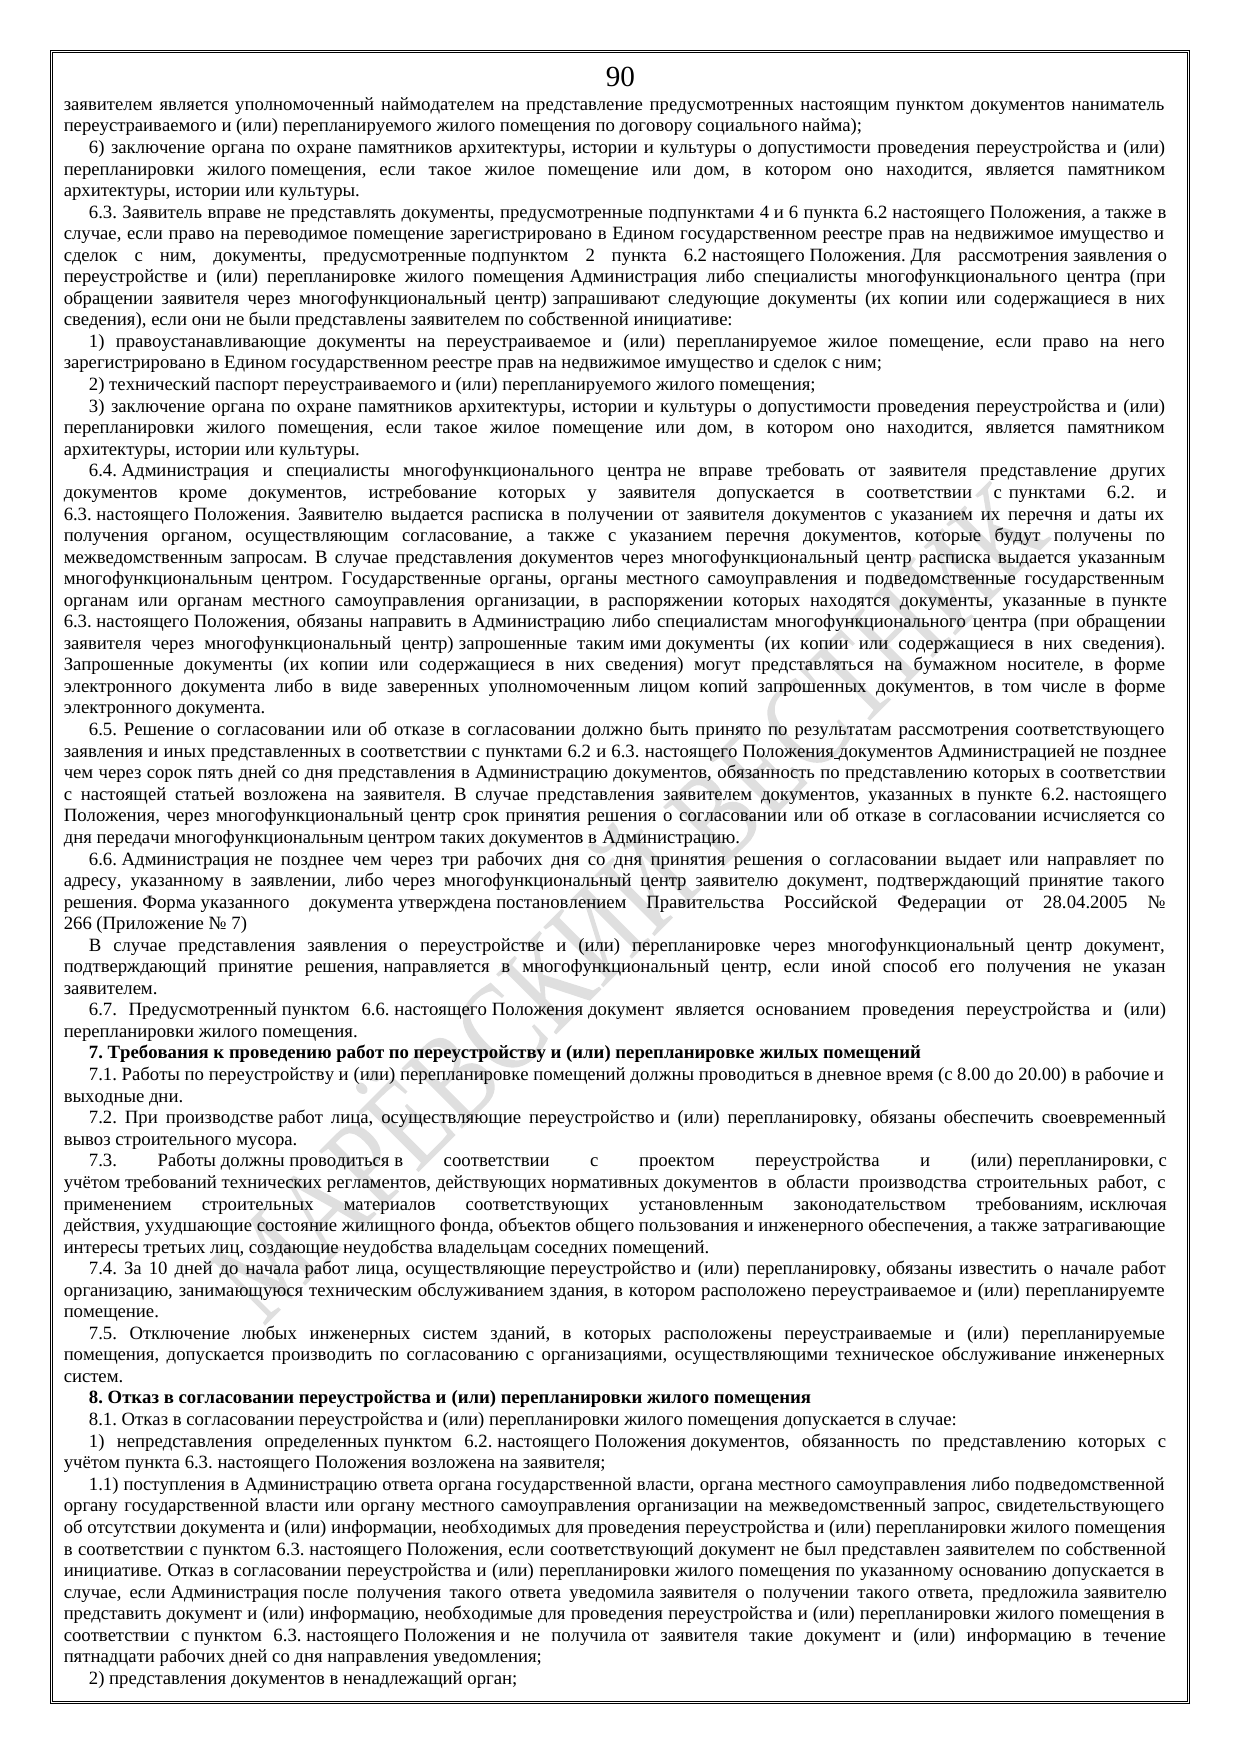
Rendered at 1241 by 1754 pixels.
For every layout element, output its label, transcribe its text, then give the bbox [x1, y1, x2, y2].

text 7.2. При производстве работ лица, осуществляющие переустройство и (или) перепланировку, обязаны обеспечить своевременный вывоз строительного мусора. [63, 1106, 1167, 1149]
text 7.5. Отключение любых инженерных систем зданий, в которых расположены переустраиваемые и (или) перепланируемые помещения, допускается производить по согласованию с организациями, осуществляющими техническое обслуживание инженерных систем. [63, 1322, 1167, 1386]
text 3) заключение органа по охране памятников архитектуры, истории и культуры о допустимости проведения переустройства и (или) перепланировки жилого помещения, если такое жилое помещение или дом, в котором оно находится, является памятником архитектуры, истории или культуры. [63, 394, 1167, 459]
text 1) правоустанавливающие документы на переустраиваемое и (или) перепланируемое жилое помещение, если право на него зарегистрировано в Едином государственном реестре прав на недвижимое имущество и сделок с ним; [63, 330, 1167, 373]
text 7.1. Работы по переустройству и (или) перепланировке помещений должны проводиться в дневное время (с 8.00 до 20.00) в рабочие и выходные дни. [63, 1063, 1167, 1106]
text 2) технический паспорт переустраиваемого и (или) перепланируемого жилого помещения; [63, 373, 1167, 394]
text 6.6. Администрация не позднее чем через три рабочих дня со дня принятия решения о согласовании выдает или направляет по адресу, указанному в заявлении, либо через многофункциональный центр заявителю документ, подтверждающий принятие такого решения. Форма указанного документа утверждена постановлением Правительства Российской Федерации от 28.04.2005 № 266 (Приложение № 7) [63, 847, 1167, 934]
text 6.3. Заявитель вправе не представлять документы, предусмотренные подпунктами 4 и 6 пункта 6.2 настоящего Положения, а также в случае, если право на переводимое помещение зарегистрировано в Едином государственном реестре прав на недвижимое имущество и сделок с ним, документы, предусмотренные подпунктом 2 пункта 6.2 настоящего Положения. Для рассмотрения заявления о переустройстве и (или) перепланировке жилого помещения Администрация либо специалисты многофункционального центра (при обращении заявителя через многофункциональный центр) запрашивают следующие документы (их копии или содержащиеся в них сведения), если они не были представлены заявителем по собственной инициативе: [63, 201, 1167, 330]
text 6.5. Решение о согласовании или об отказе в согласовании должно быть принято по результатам рассмотрения соответствующего заявления и иных представленных в соответствии с пунктами 6.2 и 6.3. настоящего Положения документов Администрацией не позднее чем через сорок пять дней со дня представления в Администрацию документов, обязанность по представлению которых в соответствии с настоящей статьей возложена на заявителя. В случае представления заявителем документов, указанных в пункте 6.2. настоящего Положения, через многофункциональный центр срок принятия решения о согласовании или об отказе в согласовании исчисляется со дня передачи многофункциональным центром таких документов в Администрацию. [63, 718, 1167, 847]
text В случае представления заявления о переустройстве и (или) перепланировке через многофункциональный центр документ, подтверждающий принятие решения, направляется в многофункциональный центр, если иной способ его получения не указан заявителем. [63, 934, 1167, 998]
text 8.1. Отказ в согласовании переустройства и (или) перепланировки жилого помещения допускается в случае: [63, 1408, 1167, 1429]
text 2) представления документов в ненадлежащий орган; [63, 1667, 1167, 1688]
text 1.1) поступления в Администрацию ответа органа государственной власти, органа местного самоуправления либо подведомственной органу государственной власти или органу местного самоуправления организации на межведомственный запрос, свидетельствующего об отсутствии документа и (или) информации, необходимых для проведения переустройства и (или) перепланировки жилого помещения в соответствии с пунктом 6.3. настоящего Положения, если соответствующий документ не был представлен заявителем по собственной инициативе. Отказ в согласовании переустройства и (или) перепланировки жилого помещения по указанному основанию допускается в случае, если Администрация после получения такого ответа уведомила заявителя о получении такого ответа, предложила заявителю представить документ и (или) информацию, необходимые для проведения переустройства и (или) перепланировки жилого помещения в соответствии с пунктом 6.3. настоящего Положения и не получила от заявителя такие документ и (или) информацию в течение пятнадцати рабочих дней со дня направления уведомления; [63, 1473, 1167, 1667]
text 7.3. Работы должны проводиться в соответствии с проектом переустройства и (или) перепланировки, с учётом требований технических регламентов, действующих нормативных документов в области производства строительных работ, с применением строительных материалов соответствующих установленным законодательством требованиям, исключая действия, ухудшающие состояние жилищного фонда, объектов общего пользования и инженерного обеспечения, а также затрагивающие интересы третьих лиц, создающие неудобства владельцам соседних помещений. [63, 1149, 1167, 1257]
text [63, 93, 1167, 136]
text 1) непредставления определенных пунктом 6.2. настоящего Положения документов, обязанность по представлению которых с учётом пункта 6.3. настоящего Положения возложена на заявителя; [63, 1429, 1167, 1473]
text 6.4. Администрация и специалисты многофункционального центра не вправе требовать от заявителя представление других документов кроме документов, истребование которых у заявителя допускается в соответствии с пунктами 6.2. и 6.3. настоящего Положения. Заявителю выдается расписка в получении от заявителя документов с указанием их перечня и даты их получения органом, осуществляющим согласование, а также с указанием перечня документов, которые будут получены по межведомственным запросам. В случае представления документов через многофункциональный центр расписка выдается указанным многофункциональным центром. Государственные органы, органы местного самоуправления и подведомственные государственным органам или органам местного самоуправления организации, в распоряжении которых находятся документы, указанные в пункте 6.3. настоящего Положения, обязаны направить в Администрацию либо специалистам многофункционального центра (при обращении заявителя через многофункциональный центр) запрошенные таким ими документы (их копии или содержащиеся в них сведения). Запрошенные документы (их копии или содержащиеся в них сведения) могут представляться на бумажном носителе, в форме электронного документа либо в виде заверенных уполномоченным лицом копий запрошенных документов, в том числе в форме электронного документа. [63, 459, 1167, 718]
text 7.4. За 10 дней до начала работ лица, осуществляющие переустройство и (или) перепланировку, обязаны известить о начале работ организацию, занимающуюся техническим обслуживанием здания, в котором расположено переустраиваемое и (или) перепланируемте помещение. [63, 1257, 1167, 1322]
text 7. Требования к проведению работ по переустройству и (или) перепланировке жилых помещений [63, 1041, 1167, 1063]
text 6.7. Предусмотренный пунктом 6.6. настоящего Положения документ является основанием проведения переустройства и (или) перепланировки жилого помещения. [63, 998, 1167, 1041]
text 6) заключение органа по охране памятников архитектуры, истории и культуры о допустимости проведения переустройства и (или) перепланировки жилого помещения, если такое жилое помещение или дом, в котором оно находится, является памятником архитектуры, истории или культуры. [63, 136, 1167, 201]
text 8. Отказ в согласовании переустройства и (или) перепланировки жилого помещения [63, 1386, 1167, 1408]
